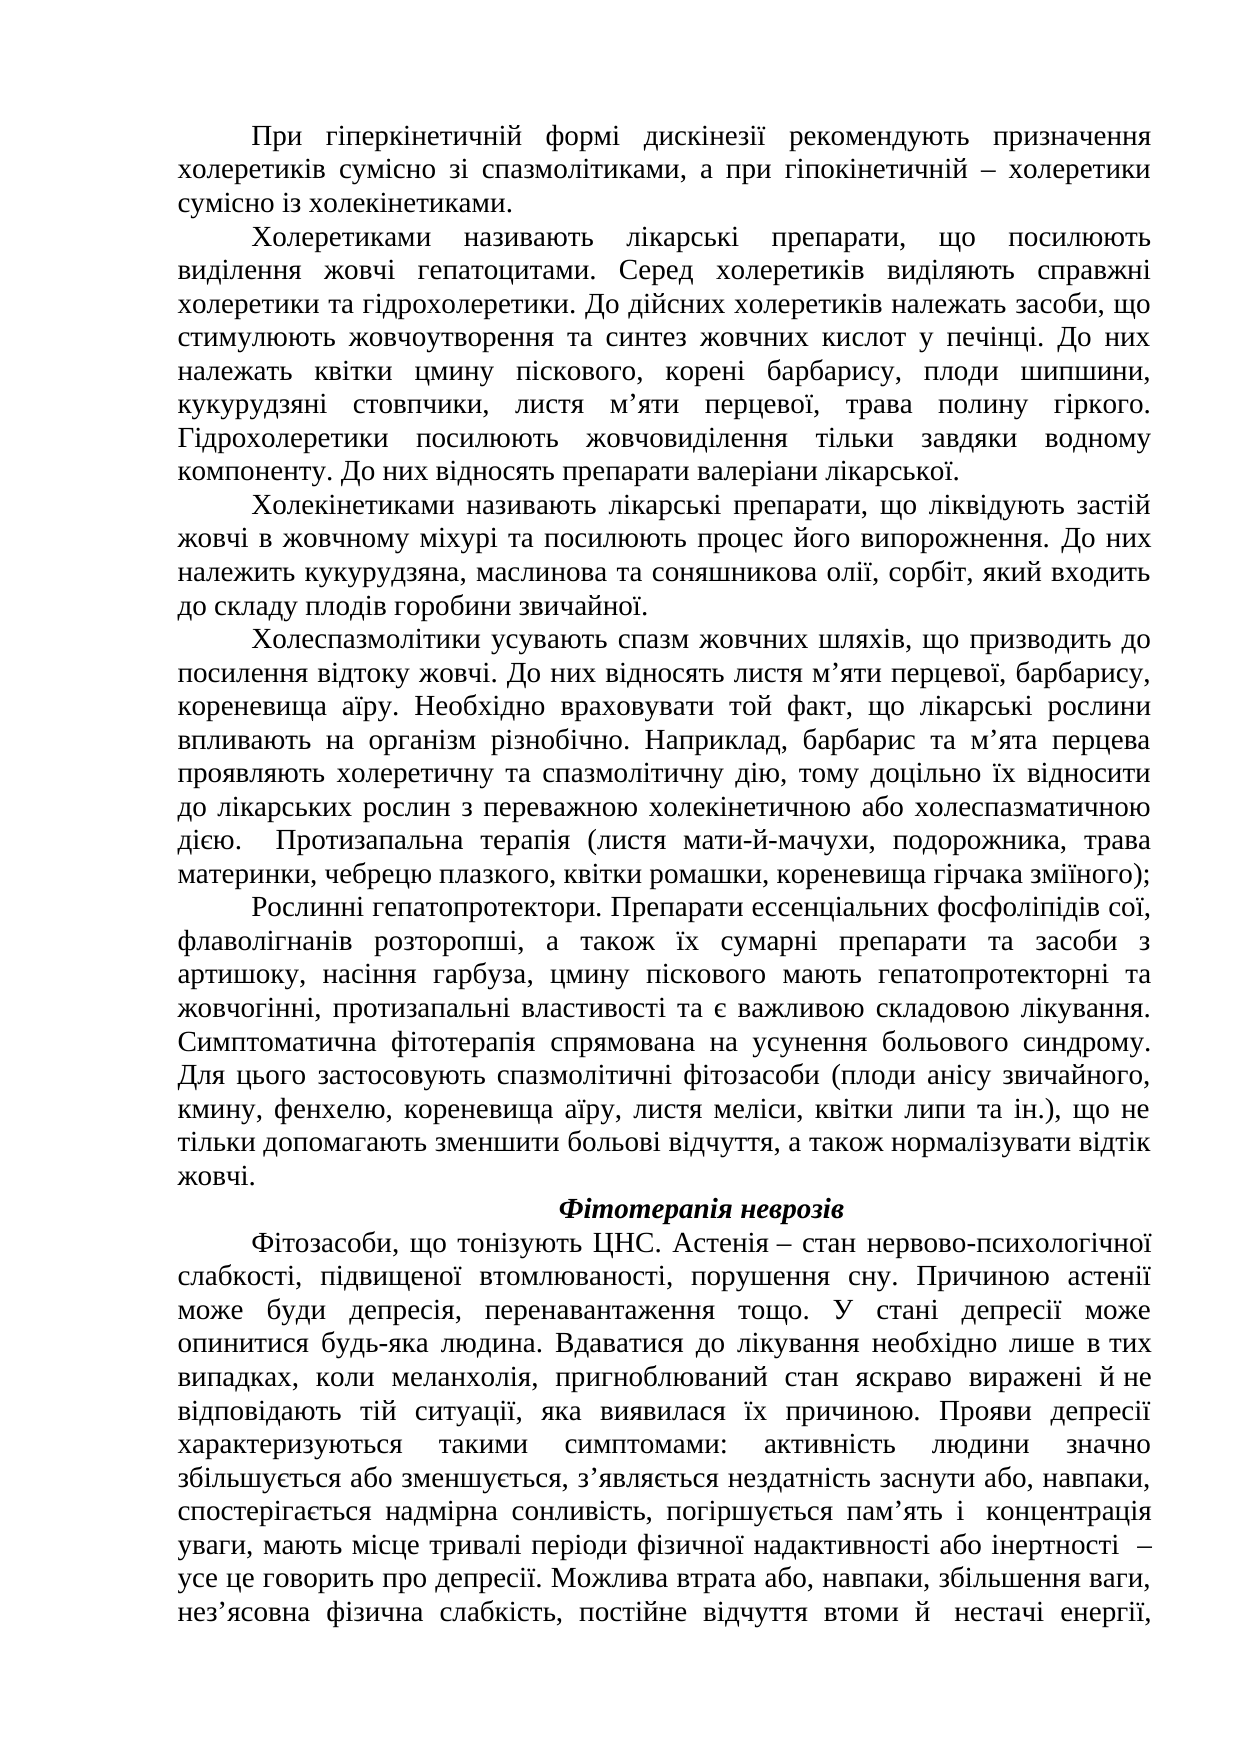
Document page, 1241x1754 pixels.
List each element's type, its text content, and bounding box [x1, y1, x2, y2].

text При гіперкінетичній формі дискінезії рекомендують призначення холеретиків сумісно зі спазмолітиками, а при гіпокінетичній – холеретики сумісно із холекінетиками. [177, 118, 1152, 219]
text Холеретиками називають лікарські препарати, що посилюють виділення жовчі гепатоцитами. Серед холеретиків виділяють справжні холеретики та гідрохолеретики. До дійсних холеретиків належать засоби, що стимулюють жовчоутворення та синтез жовчних кислот у печінці. До них належать квітки цмину піскового, корені барбарису, плоди шипшини, кукурудзяні стовпчики, листя м’яти перцевої, трава полину гіркого. Гідрохолеретики посилюють жовчовиділення тільки завдяки водному компоненту. До них відносять препарати валеріани лікарської. [177, 219, 1152, 487]
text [177, 1225, 1152, 1627]
text Холеспазмолітики усувають спазм жовчних шляхів, що призводить до посилення відтоку жовчі. До них відносять листя м’яти перцевої, барбарису, кореневища аїру. Необхідно враховувати той факт, що лікарські рослини впливають на організм різнобічно. Наприклад, барбарис та м’ята перцева проявляють холеретичну та спазмолітичну дію, тому доцільно їх відносити до лікарських рослин з переважною холекінетичною або холеспазматичною дією.  Протизапальна терапія (листя мати-й-мачухи, подорожника, трава материнки, чебрецю плазкого, квітки ромашки, кореневища гірчака зміїного);  Рослинні гепатопротектори. Препарати ессенціальних фосфоліпідів сої, флаволігнанів розторопші, а також їх сумарні препарати та засоби з артишоку, насіння гарбуза, цмину піскового мають гепатопротекторні та жовчогінні, протизапальні властивості та є важливою складовою лікування. Симптоматична фітотерапія спрямована на усунення больового синдрому. Для цього застосовують спазмолітичні фітозасоби (плоди анісу звичайного, кмину, фенхелю, кореневища аїру, листя меліси, квітки липи та ін.), що не тільки допомагають зменшити больові відчуття, а також нормалізувати відтік жовчі. [177, 621, 1152, 1191]
text Фітотерапія неврозів [177, 1191, 1152, 1225]
text Холекінетиками називають лікарські препарати, що ліквідують застій жовчі в жовчному міхурі та посилюють процес його випорожнення. До них належить кукурудзяна, маслинова та соняшникова олії, сорбіт, який входить до складу плодів горобини звичайної. [177, 487, 1152, 621]
